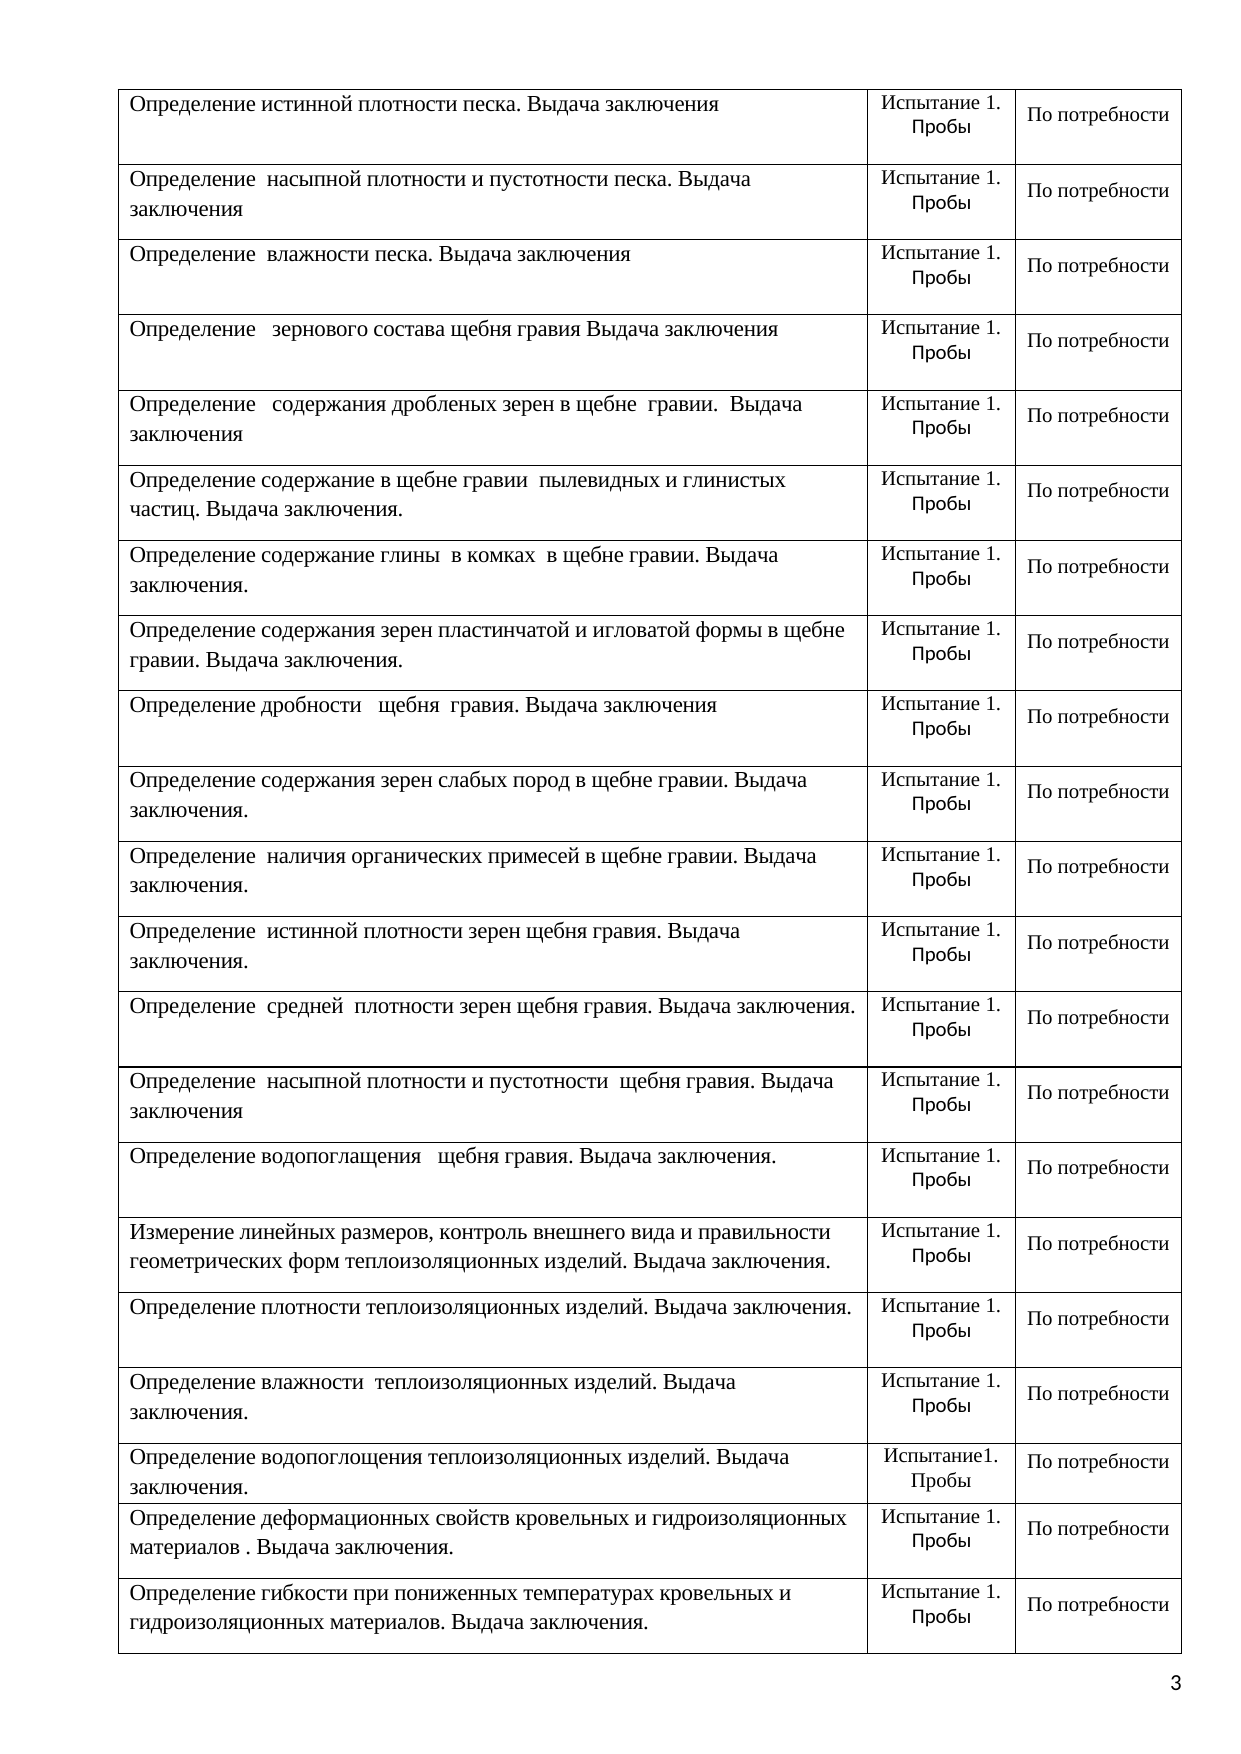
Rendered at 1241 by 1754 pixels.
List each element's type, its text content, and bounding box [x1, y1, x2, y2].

table_cell По потребности [1016, 1504, 1181, 1578]
table_cell Определение содержания зерен слабых пород в щебне гравии. Выдача заключения. [119, 767, 867, 841]
table_cell Определение влажности песка. Выдача заключения [119, 240, 867, 314]
table_cell По потребности [1016, 1579, 1181, 1653]
table_cell Испытание 1. Пробы [868, 1218, 1015, 1292]
table_cell По потребности [1016, 1068, 1181, 1142]
table_cell Испытание 1. Пробы [868, 1504, 1015, 1578]
table_cell Определение гибкости при пониженных температурах кровельных и гидроизоляционных материалов. Выдача заключения. [119, 1579, 867, 1653]
table_cell По потребности [1016, 1368, 1181, 1442]
table_cell По потребности [1016, 240, 1181, 314]
table_cell Испытание 1. Пробы [868, 691, 1015, 766]
table_cell Испытание 1. Пробы [868, 992, 1015, 1066]
table_cell Испытание 1. Пробы [868, 1579, 1015, 1653]
table_cell Определение содержания дробленых зерен в щебне гравии. Выдача заключения [119, 391, 867, 465]
table_cell Испытание 1. Пробы [868, 1143, 1015, 1217]
table_cell Испытание 1. Пробы [868, 842, 1015, 916]
table_cell По потребности [1016, 1143, 1181, 1217]
table_cell Испытание 1. Пробы [868, 1368, 1015, 1442]
table_cell Определение зернового состава щебня гравия Выдача заключения [119, 315, 867, 389]
table_cell По потребности [1016, 541, 1181, 615]
table_cell По потребности [1016, 616, 1181, 690]
table_cell Испытание 1. Пробы [868, 541, 1015, 615]
table_cell Определение насыпной плотности и пустотности песка. Выдача заключения [119, 165, 867, 239]
table_cell Определение истинной плотности зерен щебня гравия. Выдача заключения. [119, 917, 867, 991]
table_cell Испытание 1. Пробы [868, 240, 1015, 314]
table_cell Измерение линейных размеров, контроль внешнего вида и правильности геометрических форм теплоизоляционных изделий. Выдача заключения. [119, 1218, 867, 1292]
table_cell По потребности [1016, 391, 1181, 465]
table_cell Испытание 1. Пробы [868, 391, 1015, 465]
table_cell Испытание 1. Пробы [868, 917, 1015, 991]
table_cell По потребности [1016, 842, 1181, 916]
table_cell По потребности [1016, 767, 1181, 841]
table_cell Определение содержание в щебне гравии пылевидных и глинистых частиц. Выдача заключения. [119, 466, 867, 540]
table_cell Определение плотности теплоизоляционных изделий. Выдача заключения. [119, 1293, 867, 1367]
table_cell По потребности [1016, 992, 1181, 1066]
table_cell Определение средней плотности зерен щебня гравия. Выдача заключения. [119, 992, 867, 1066]
table_cell Испытание 1. Пробы [868, 315, 1015, 389]
table_cell Определение истинной плотности песка. Выдача заключения [119, 90, 867, 164]
table_cell По потребности [1016, 466, 1181, 540]
table_cell Определение содержания зерен пластинчатой и игловатой формы в щебне гравии. Выдача заключения. [119, 616, 867, 690]
table_cell По потребности [1016, 90, 1181, 164]
table_cell Испытание 1. Пробы [868, 90, 1015, 164]
table_cell По потребности [1016, 917, 1181, 991]
table_cell Определение дробности щебня гравия. Выдача заключения [119, 691, 867, 766]
table_cell По потребности [1016, 1444, 1181, 1502]
table_cell По потребности [1016, 165, 1181, 239]
table_cell Испытание 1. Пробы [868, 466, 1015, 540]
table_cell Определение наличия органических примесей в щебне гравии. Выдача заключения. [119, 842, 867, 916]
table_cell Определение содержание глины в комках в щебне гравии. Выдача заключения. [119, 541, 867, 615]
table_cell Испытание 1. Пробы [868, 1068, 1015, 1142]
table_cell Определение деформационных свойств кровельных и гидроизоляционных материалов . Выдача заключения. [119, 1504, 867, 1578]
table_cell Определение насыпной плотности и пустотности щебня гравия. Выдача заключения [119, 1068, 867, 1142]
table_cell Определение водопоглощения теплоизоляционных изделий. Выдача заключения. [119, 1444, 867, 1502]
table_cell Определение влажности теплоизоляционных изделий. Выдача заключения. [119, 1368, 867, 1442]
table_cell Испытание 1. Пробы [868, 165, 1015, 239]
table_cell По потребности [1016, 1293, 1181, 1367]
table_cell Испытание 1. Пробы [868, 767, 1015, 841]
table_cell Испытание 1. Пробы [868, 1293, 1015, 1367]
table_cell Испытание1.Пробы [868, 1444, 1015, 1502]
table_cell По потребности [1016, 691, 1181, 766]
table_cell По потребности [1016, 315, 1181, 389]
table_cell Определение водопоглащения щебня гравия. Выдача заключения. [119, 1143, 867, 1217]
table_cell По потребности [1016, 1218, 1181, 1292]
table_cell Испытание 1. Пробы [868, 616, 1015, 690]
